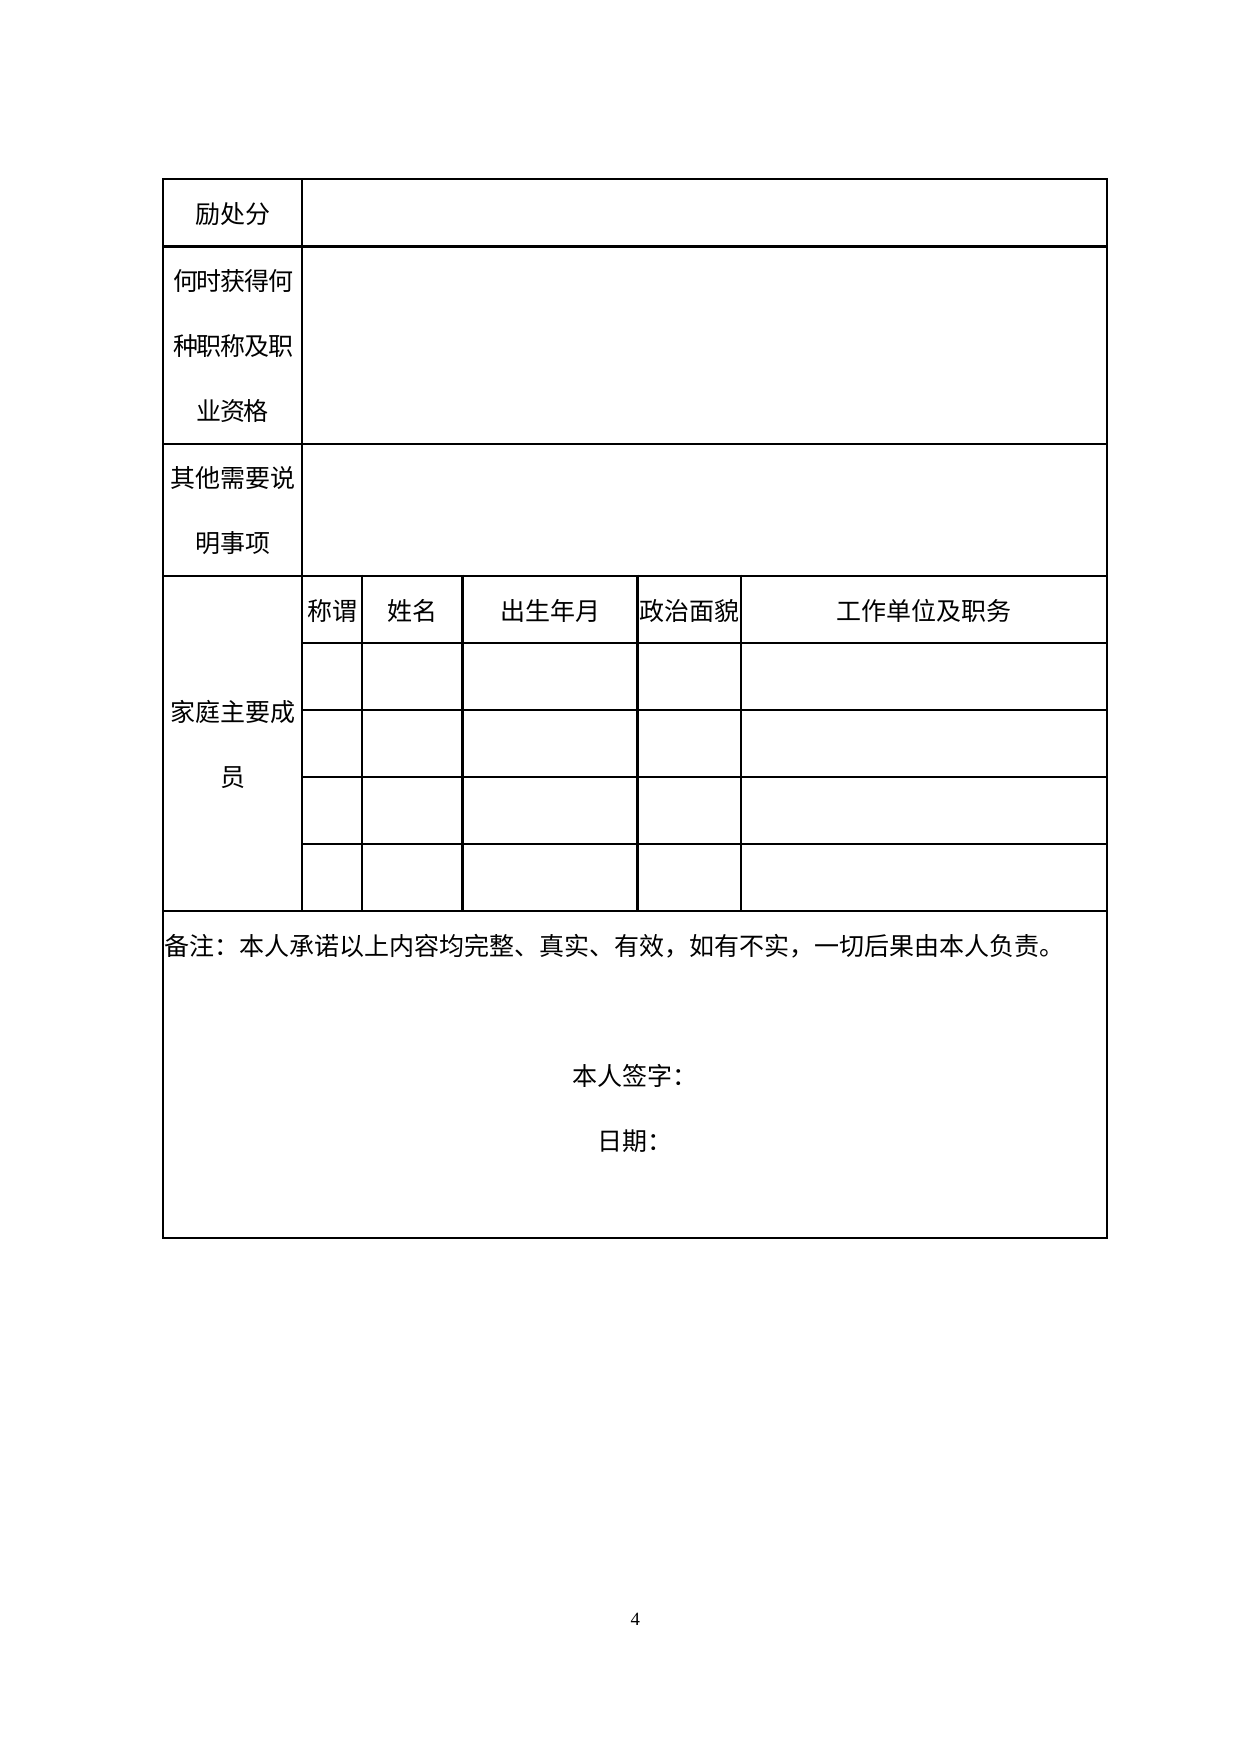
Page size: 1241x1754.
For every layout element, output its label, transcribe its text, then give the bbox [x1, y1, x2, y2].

table_cell [363, 845, 461, 910]
table_cell [639, 711, 740, 776]
table_cell [363, 711, 461, 776]
table_cell [639, 644, 740, 709]
table_cell 称谓 [303, 577, 361, 642]
table_cell [742, 778, 1106, 843]
table_cell [363, 644, 461, 709]
table_cell 政治面貌 [639, 577, 740, 642]
table_cell [303, 778, 361, 843]
table_cell 受过何种奖励处分 [164, 180, 301, 245]
table_cell [303, 445, 1106, 574]
table_cell [363, 778, 461, 843]
table_cell [742, 711, 1106, 776]
table_cell 姓名 [363, 577, 461, 642]
table_cell [303, 845, 361, 910]
table_cell [464, 778, 636, 843]
table_cell 家庭主要成员 [164, 577, 301, 910]
table_cell [303, 248, 1106, 442]
table_cell [742, 845, 1106, 910]
table_cell [464, 644, 636, 709]
table_cell 何时获得何种职称及职业资格 [164, 248, 301, 442]
table_cell [464, 711, 636, 776]
table_cell [639, 778, 740, 843]
table_cell [464, 845, 636, 910]
table_cell [303, 644, 361, 709]
table_cell 出生年月 [464, 577, 636, 642]
table_cell [303, 180, 1106, 245]
table_cell [303, 711, 361, 776]
table_cell 其他需要说明事项 [164, 445, 301, 574]
table_cell 工作单位及职务 [742, 577, 1106, 642]
table_cell 备注：本人承诺以上内容均完整、真实、有效，如有不实，一切后果由本人负责。 本人签字： 日期： [164, 912, 1106, 1237]
table_cell [639, 845, 740, 910]
table_cell [742, 644, 1106, 709]
